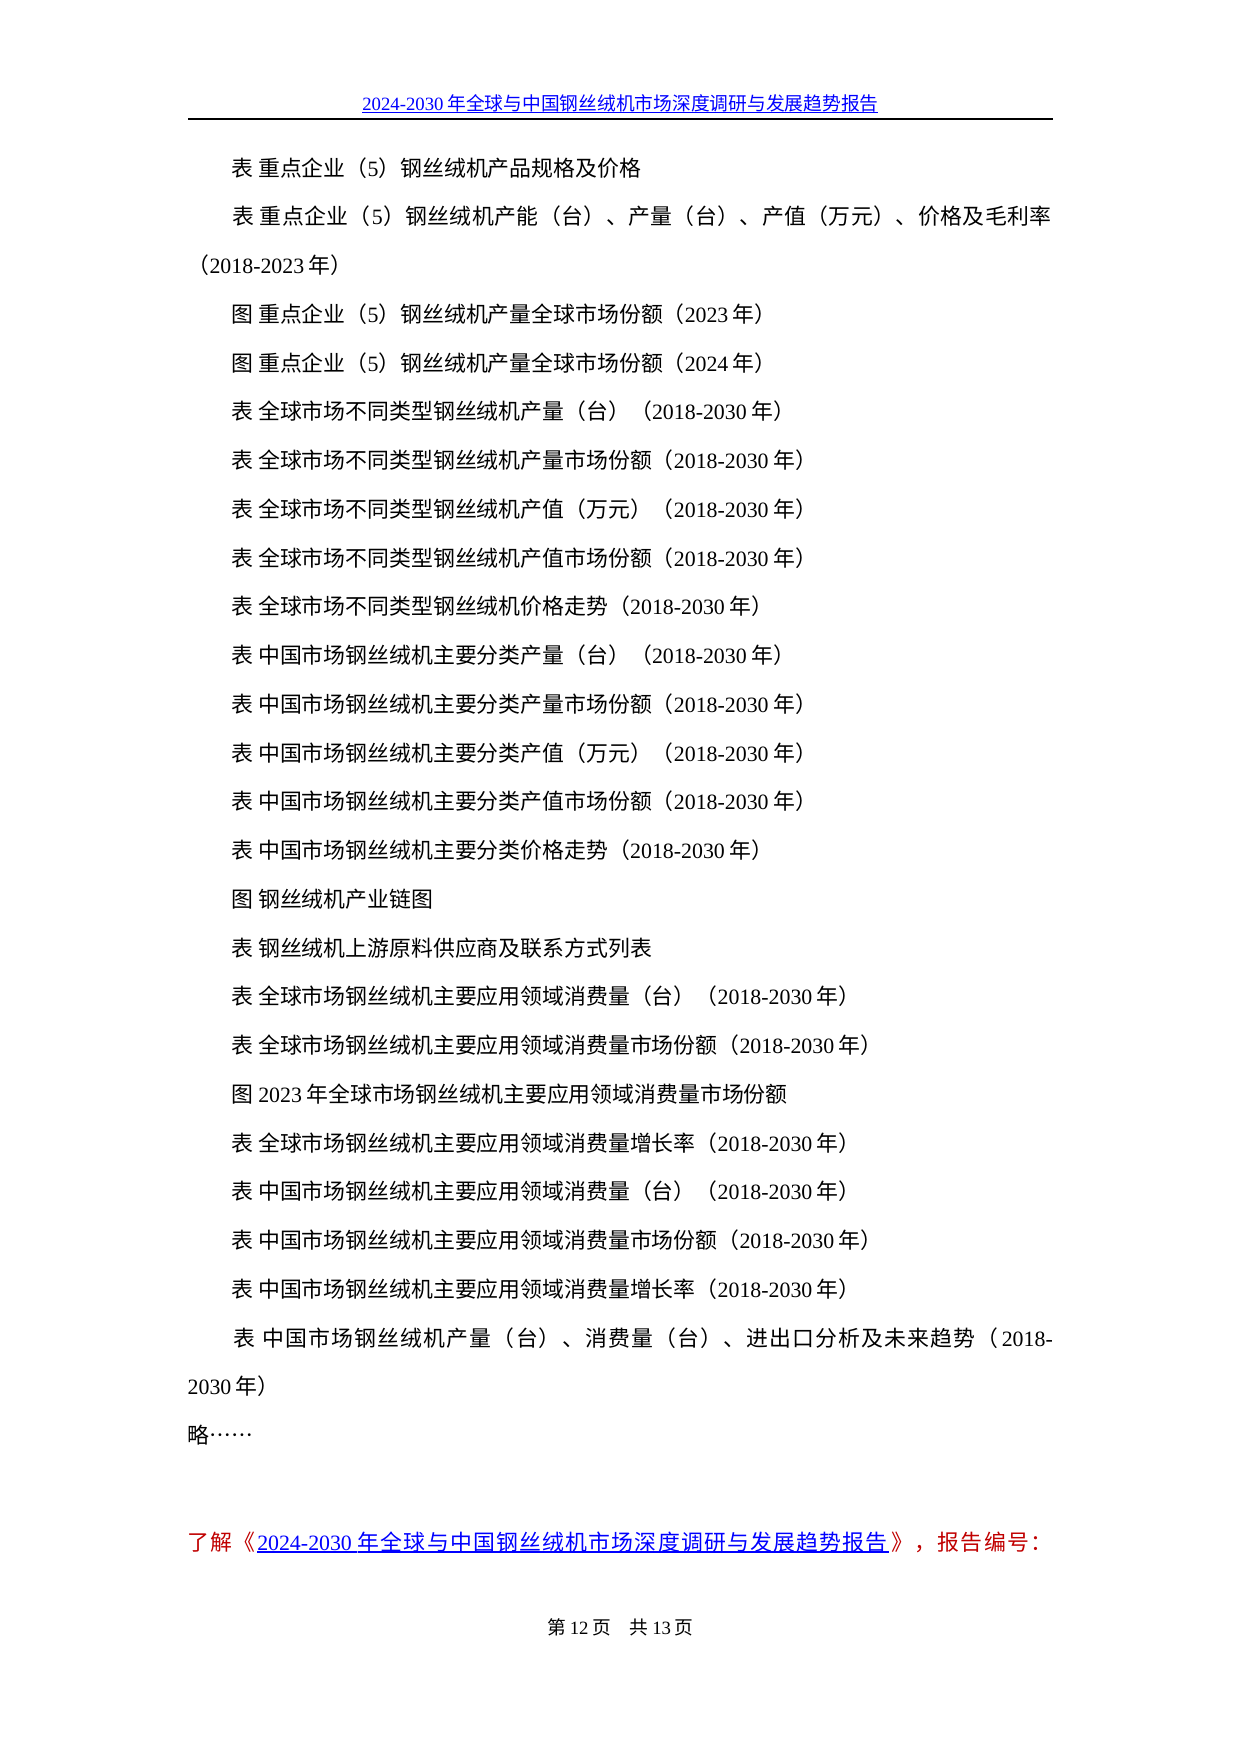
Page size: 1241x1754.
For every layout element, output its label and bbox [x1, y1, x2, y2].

text [187, 1524, 1053, 1557]
text [187, 150, 1053, 1450]
